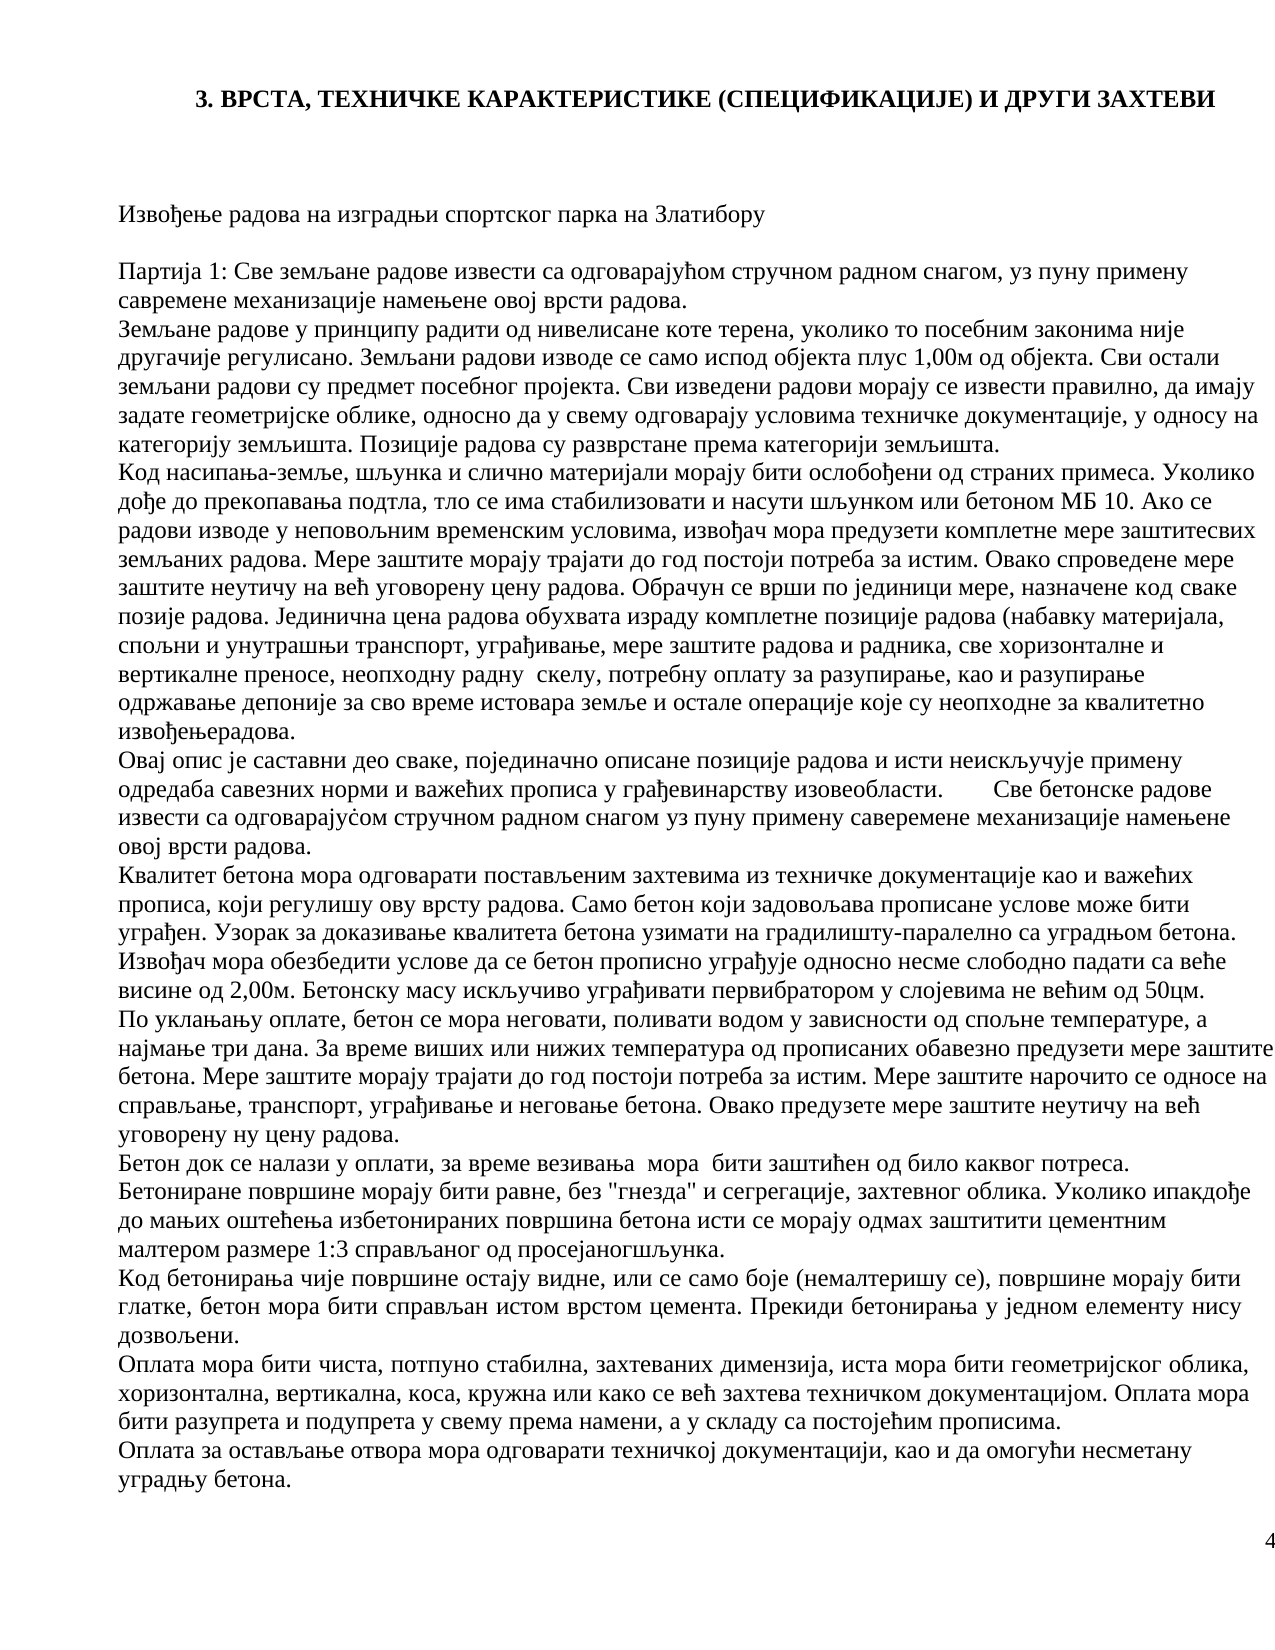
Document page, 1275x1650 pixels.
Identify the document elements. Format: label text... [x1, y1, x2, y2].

text Код бетонирања чије површине остају видне, или се само боје (немалтеришу се), површине морају бити глатке, бетон мора бити справљан истом врстом цемента. Прекиди бетонирања у једном елементу нису дозвољени. [118, 1263, 1243, 1349]
text Бетон док се налази у оплати, за време везивања мора бити заштићен од било каквог потреса. Бетониране површине морају бити равне, без "гнезда" и сегрегације, захтевног облика. Уколико ипакдође до мањих оштећења избетонираних површина бетона исти се морају одмах заштитити цементним малтером размере 1:3 справљаног од просејаногшљунка. [118, 1148, 1257, 1263]
text Партија 1: Све земљане радове извести са одговарајућом стручном радном снагом, уз пуну примену савремене механизације намењене овој врсти радова. [118, 256, 1191, 314]
text Код насипања-земље, шљунка и слично материјали морају бити ослобођени од страних примеса. Уколико дође до прекопавања подтла, тло се има стабилизовати и насути шљунком или бетоном МБ 10. Ако се радови изводе у неповољним временским условима, извођач мора предузети комплетне мере заштитесвих земљаних радова. Мере заштите морају трајати до год постоји потреба за истим. Овако спроведене мере заштите неутичу на већ уговорену цену радова. Обрачун се врши по јединици мере, назначене код сваке позије радова. Јединична цена радова обухвата израду комплетне позиције радова (набавку материјала, спољни и унутрашњи транспорт, уграђивање, мере заштите радова и радника, све хоризонталне и вертикалне преносе, неопходну радну скелу, потребну оплату за разупирање, као и разупирање одржавање депоније за сво време истовара земље и остале операције које су неопходне за квалитетно извођењерадова. [118, 457, 1263, 745]
text Земљане радове у принципу радити од нивелисане коте терена, уколико то посебним законима није другачије регулисано. Земљани радови изводе се само испод објекта плус 1,00м од објекта. Сви остали земљани радови су предмет посебног пројекта. Сви изведени радови морају се извести правилно, да имају задате геометријске облике, односно да у свему одговарају условима техничке документације, у односу на категорију земљишта. Позиције радова су разврстане према категорији земљишта. [118, 314, 1275, 457]
text Оплата за остављање отвора мора одговарати техничкој документацији, као и да омогући несметану уградњу бетона. [118, 1435, 1195, 1493]
text Оплата мора бити чиста, потпуно стабилна, захтеваних димензија, иста мора бити геометријског облика, хоризонтална, вертикална, коса, кружна или како се већ захтева техничком документацијом. Оплата мора бити разупрета и подупрета у свему према намени, а у складу са постојећим прописима. [118, 1349, 1250, 1435]
subtitle ВРСТА, ТЕХНИЧКЕ КАРАКТЕРИСТИКЕ (СПЕЦИФИКАЦИЈЕ) И ДРУГИ ЗАХТЕВИ [195, 84, 1275, 113]
text Квалитет бетона мора одговарати постављеним захтевима из техничке документације као и важећих прописа, који регулишу ову врсту радова. Само бетон који задовољава прописане услове може бити уграђен. Узорак за доказивање квалитета бетона узимати на градилишту-паралелно са уградњом бетона. Извођач мора обезбедити услове да се бетон прописно уграђује односно несме слободно падати са веће висине од 2,00м. Бетонску масу искључиво уграђивати первибратором у слојевима не већим од 50цм. [118, 860, 1275, 1004]
text По уклањању оплате, бетон се мора неговати, поливати водом у зависности од спољне температуре, а најмање три дана. За време виших или нижих температура од прописаних обавезно предузети мере заштите бетона. Мере заштите морају трајати до год постоји потреба за истим. Мере заштите нарочито се односе на справљање, транспорт, уграђивање и неговање бетона. Овако предузете мере заштите неутичу на већ уговорену ну цену радова. [118, 1004, 1275, 1148]
text Извођење радова на изградњи спортског парка на Златибору [118, 199, 1275, 227]
text Овај опис је саставни део сваке, појединачно описане позиције радова и исти неискључује примену одредаба савезних норми и важећих прописа у грађевинарству изовеобласти. Све бетонске радове извести са одговарајуċом стручном радном снагом уз пуну примену саверемене механизације намењене овој врсти радова. [118, 745, 1231, 860]
